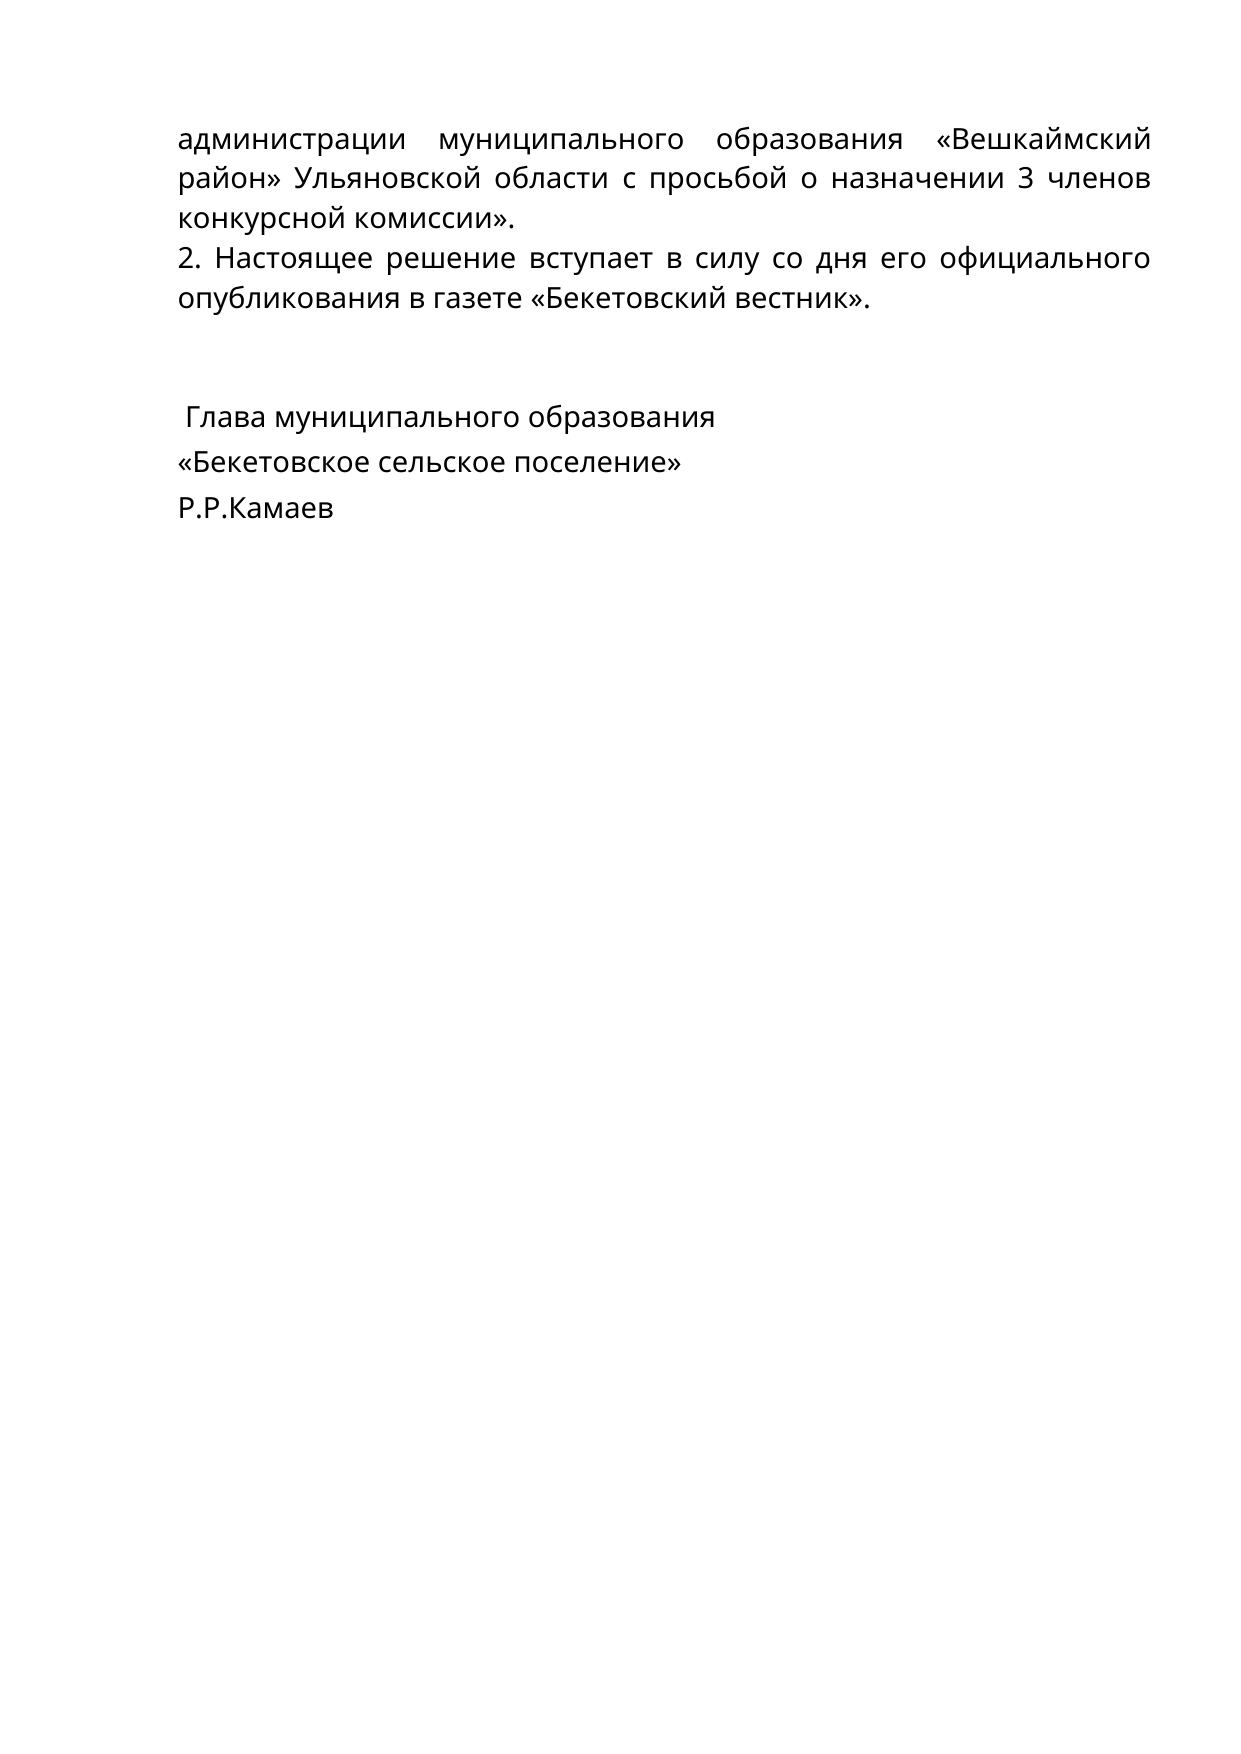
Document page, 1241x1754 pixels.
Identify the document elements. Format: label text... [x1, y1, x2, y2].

text Глава муниципального образования [177, 396, 1152, 436]
text «Бекетовское сельское поселение» Р.Р.Камаев [177, 442, 1152, 527]
text 2. Настоящее решение вступает в силу со дня его официального опубликования в газете «Бекетовский вестник». [177, 237, 1152, 317]
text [177, 118, 1152, 237]
